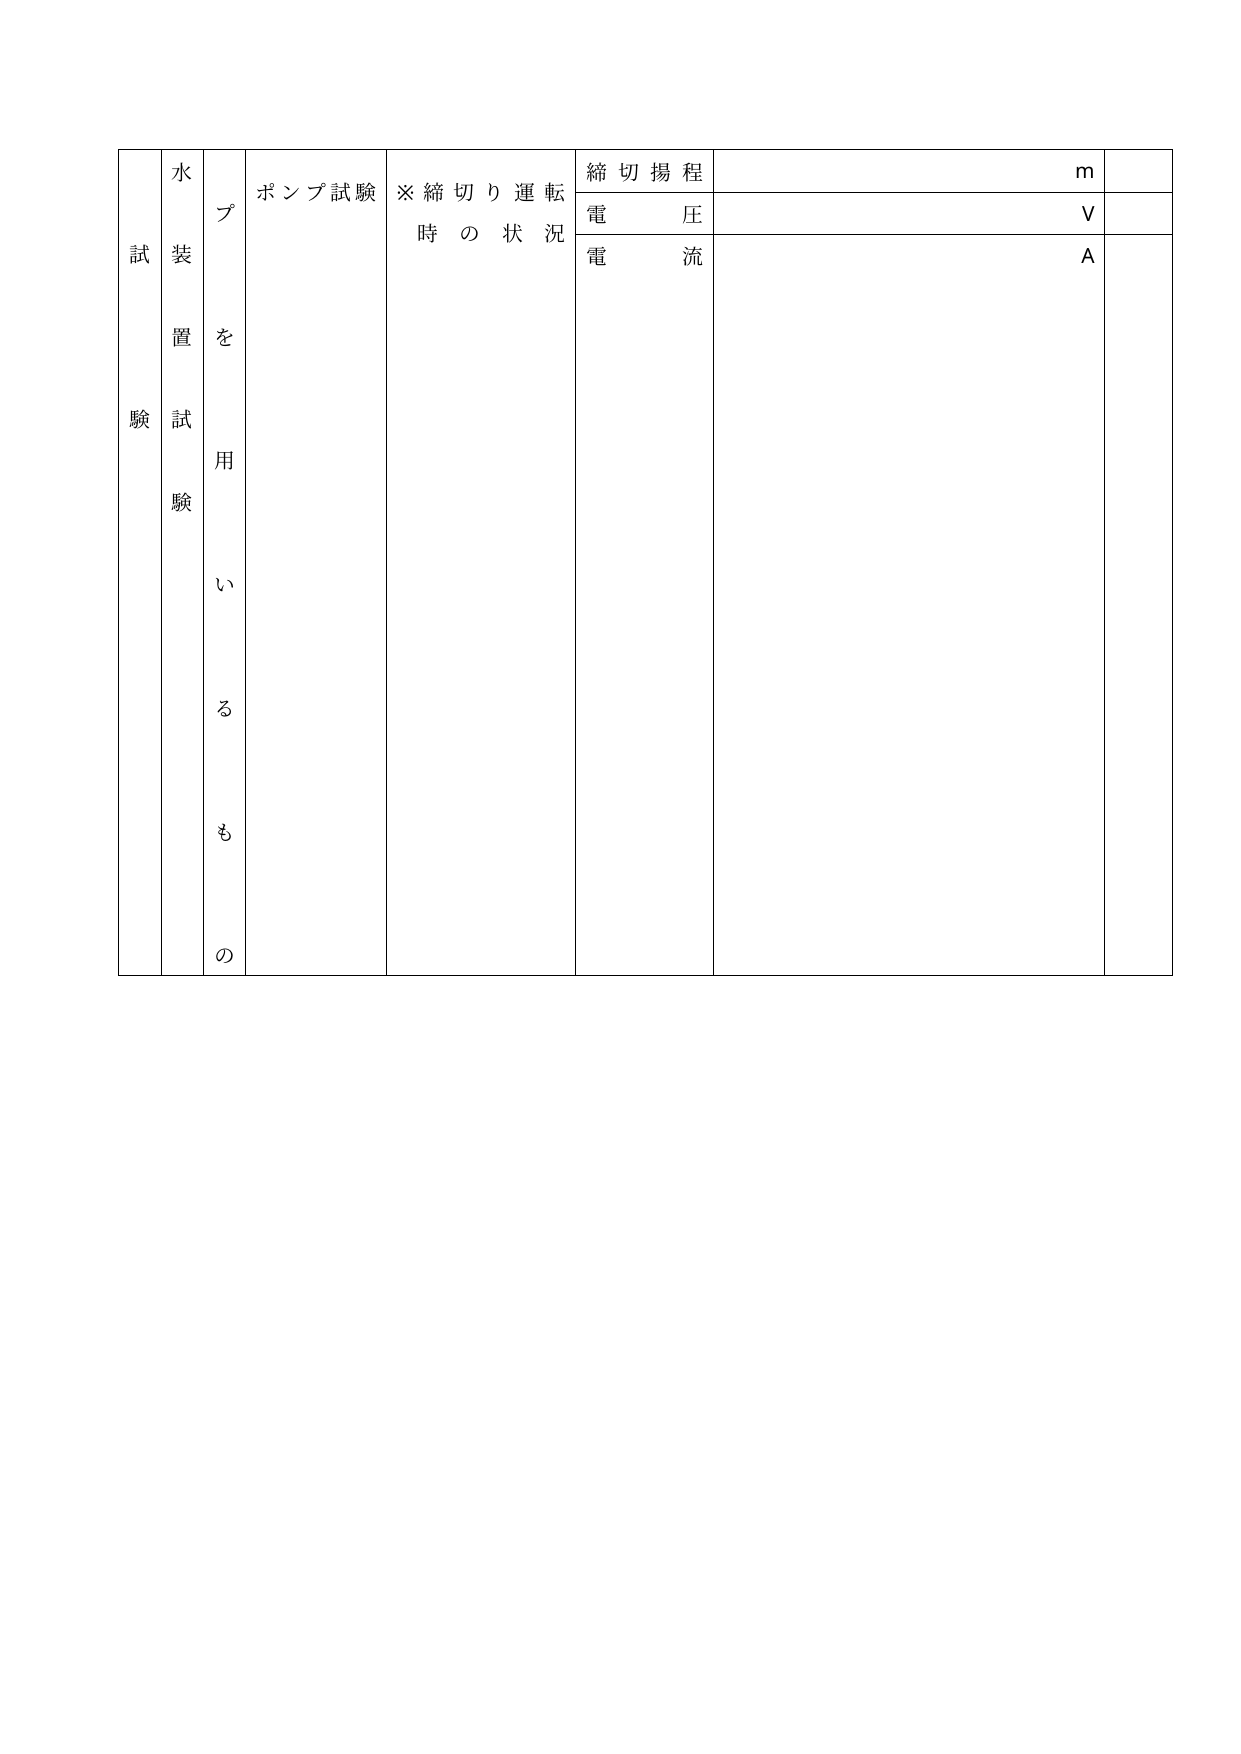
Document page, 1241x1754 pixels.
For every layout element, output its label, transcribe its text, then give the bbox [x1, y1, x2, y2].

table_cell ポンプ試験 [246, 150, 386, 975]
table_cell A [714, 235, 1104, 975]
table_cell V [714, 193, 1104, 234]
table_cell m [714, 150, 1104, 192]
table_cell 電流 [576, 235, 713, 975]
table_cell 電圧 [576, 193, 713, 234]
table_cell 締切揚程 [576, 150, 713, 192]
table_cell ※締切り運転 時の状況 [387, 150, 575, 975]
table_cell [1105, 193, 1172, 234]
table_cell [1105, 235, 1172, 975]
table_cell [1105, 150, 1172, 192]
